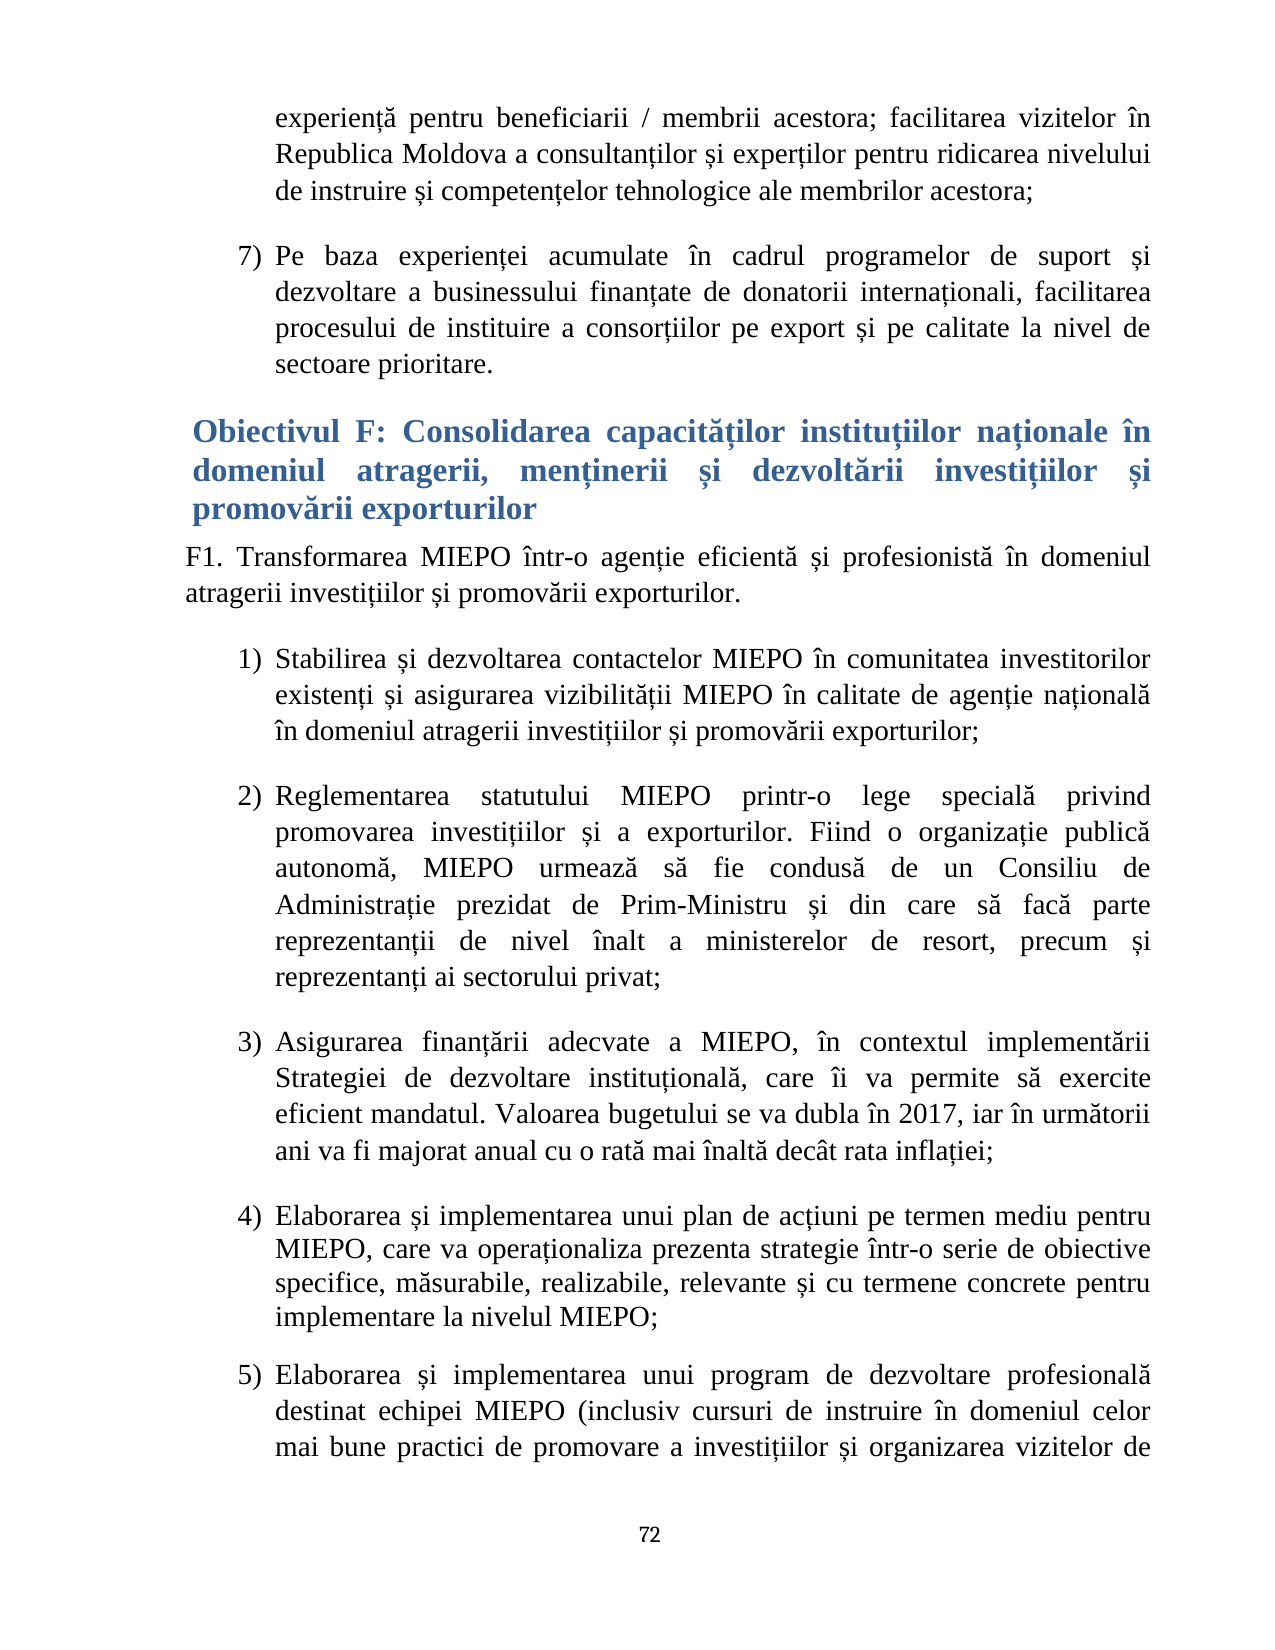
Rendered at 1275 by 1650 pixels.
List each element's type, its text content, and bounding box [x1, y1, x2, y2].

list Stabilirea și dezvoltarea contactelor MIEPO în comunitatea investitorilor existenți și asigurarea vizibilității MIEPO în calitate de agenție națională în domeniul atragerii investițiilor și promovării exporturilor; [237, 641, 1152, 747]
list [237, 100, 1152, 206]
list Asigurarea finanțării adecvate a MIEPO, în contextul implementării Strategiei de dezvoltare instituțională, care îi va permite să exercite eficient mandatul. Valoarea bugetului se va dubla în 2017, iar în următorii ani va fi majorat anual cu o rată mai înaltă decât rata inflației; [237, 1024, 1152, 1166]
list Elaborarea și implementarea unui plan de acțiuni pe termen mediu pentru MIEPO, care va operaționaliza prezenta strategie într-o serie de obiective specifice, măsurabile, realizabile, relevante și cu termene concrete pentru implementare la nivelul MIEPO; [237, 1198, 1152, 1332]
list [237, 1357, 1152, 1463]
list F1. Transformarea MIEPO într-o agenție eficientă și profesionistă în domeniul atragerii investițiilor și promovării exporturilor. [185, 539, 1152, 609]
list Pe baza experienței acumulate în cadrul programelor de suport și dezvoltare a businessului finanțate de donatorii internaționali, facilitarea procesului de instituire a consorțiilor pe export și pe calitate la nivel de sectoare prioritare. [237, 238, 1152, 380]
subtitle Obiectivul F: Consolidarea capacităților instituțiilor naționale în domeniul atragerii, menținerii și dezvoltării investițiilor și promovării exporturilor [192, 412, 1152, 527]
list Reglementarea statutului MIEPO printr-o lege specială privind promovarea investițiilor și a exporturilor. Fiind o organizație publică autonomă, MIEPO urmează să fie condusă de un Consiliu de Administrație prezidat de Prim-Ministru și din care să facă parte reprezentanții de nivel înalt a ministerelor de resort, precum și reprezentanți ai sectorului privat; [237, 778, 1152, 993]
